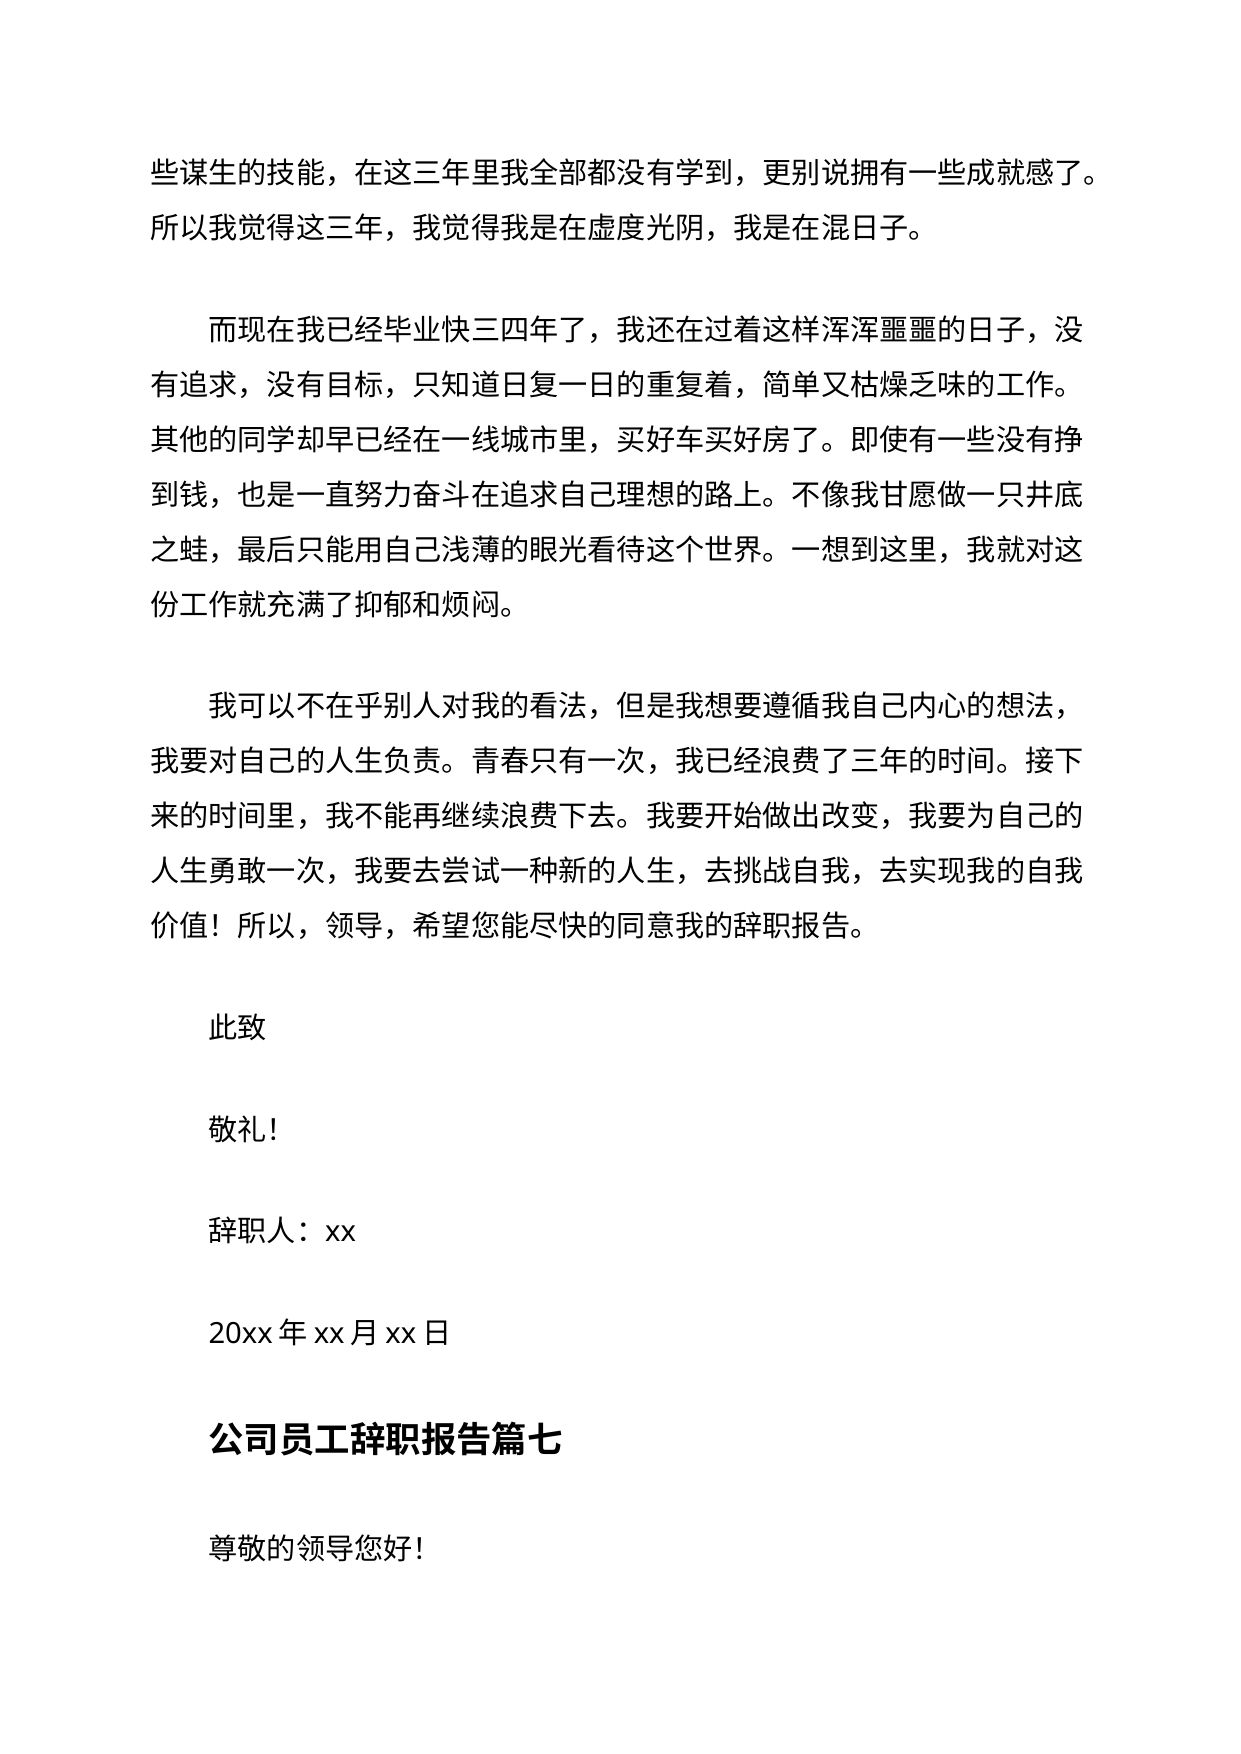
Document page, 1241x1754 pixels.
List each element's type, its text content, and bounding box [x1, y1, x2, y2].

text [150, 150, 1090, 247]
text 我可以不在乎别人对我的看法，但是我想要遵循我自己内心的想法，我要对自己的人生负责。青春只有一次，我已经浪费了三年的时间。接下来的时间里，我不能再继续浪费下去。我要开始做出改变，我要为自己的人生勇敢一次，我要去尝试一种新的人生，去挑战自我，去实现我的自我价值！所以，领导，希望您能尽快的同意我的辞职报告。 [150, 683, 1090, 945]
text 20xx年xx月xx日 [150, 1310, 1090, 1352]
text 此致 [150, 1004, 1090, 1047]
text 而现在我已经毕业快三四年了，我还在过着这样浑浑噩噩的日子，没有追求，没有目标，只知道日复一日的重复着，简单又枯燥乏味的工作。其他的同学却早已经在一线城市里，买好车买好房了。即使有一些没有挣到钱，也是一直努力奋斗在追求自己理想的路上。不像我甘愿做一只井底之蛙，最后只能用自己浅薄的眼光看待这个世界。一想到这里，我就对这份工作就充满了抑郁和烦闷。 [150, 307, 1090, 623]
text 公司员工辞职报告篇七 [150, 1412, 1090, 1463]
text 辞职人：xx [150, 1208, 1090, 1250]
text 尊敬的领导您好！ [150, 1525, 1090, 1567]
text 敬礼！ [150, 1106, 1090, 1148]
